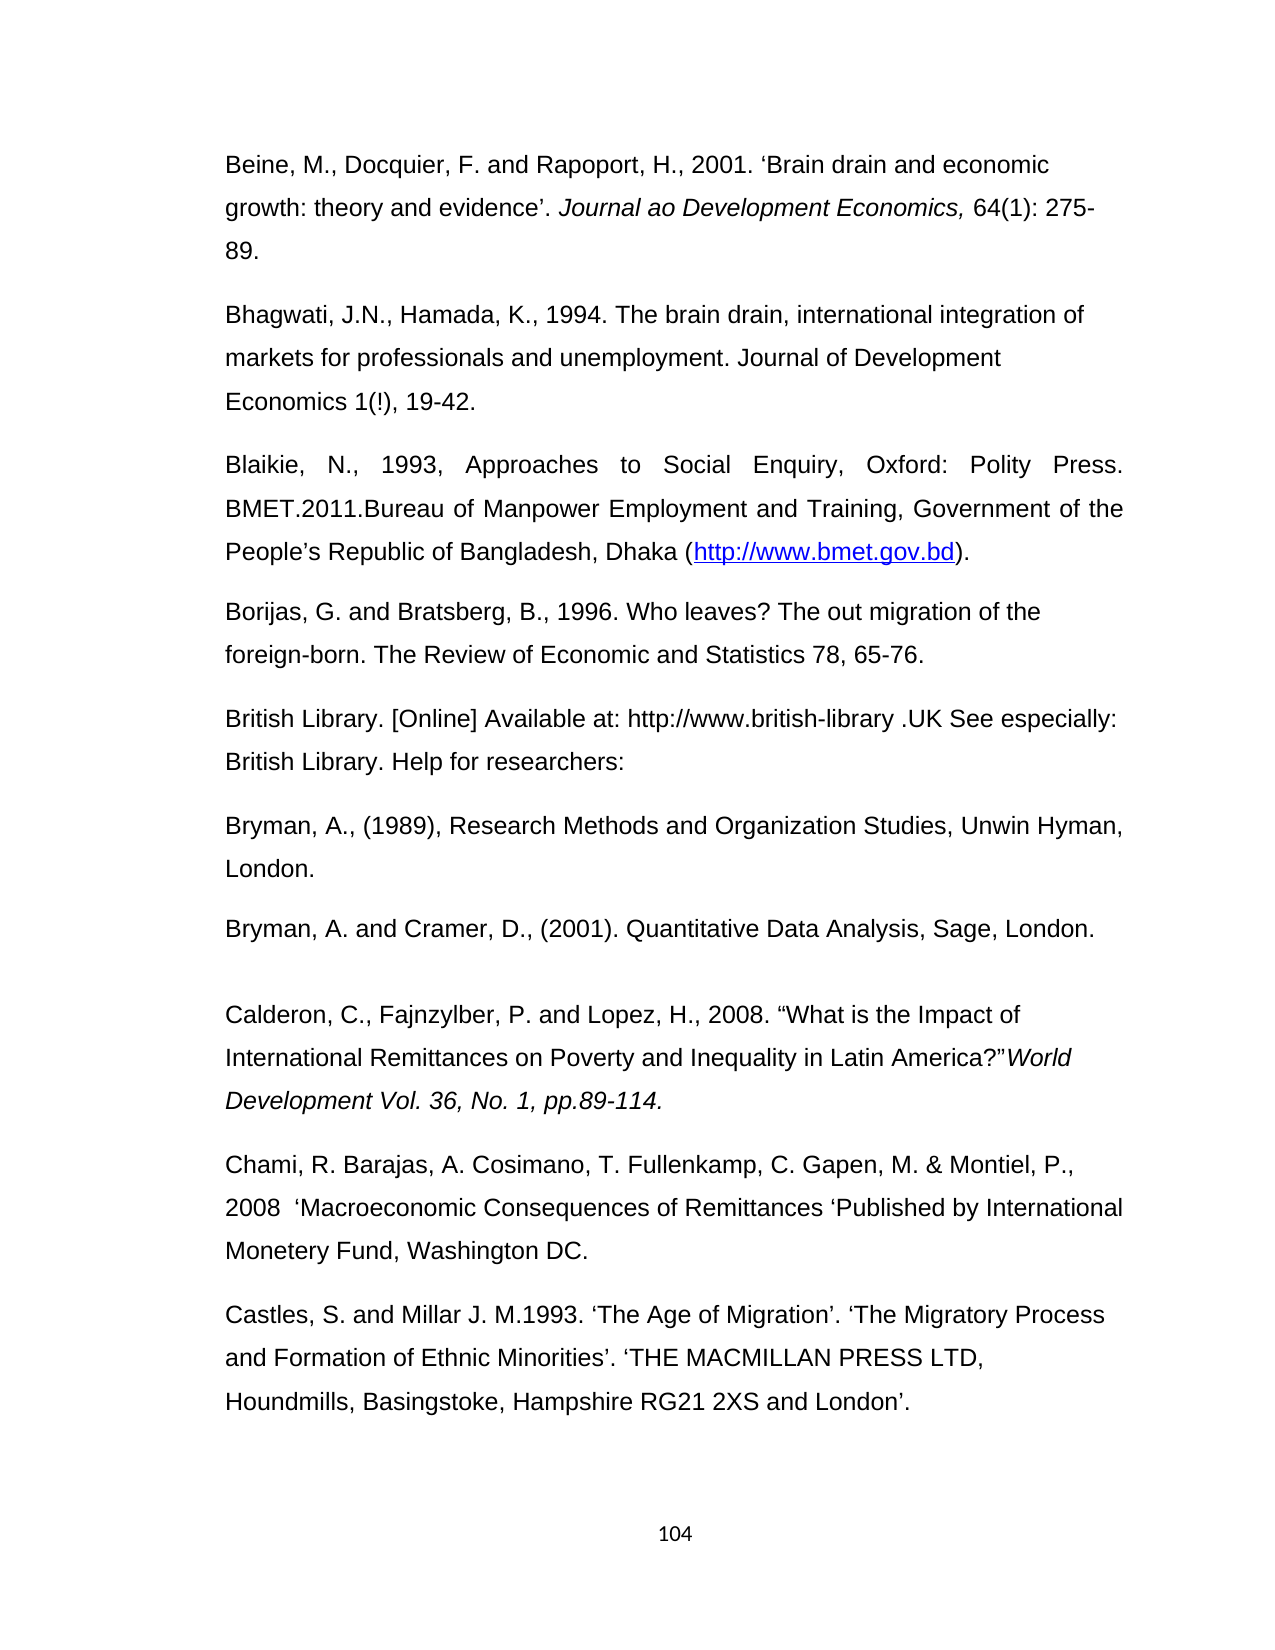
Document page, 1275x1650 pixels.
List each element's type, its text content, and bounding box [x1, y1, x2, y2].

text Bryman, A. and Cramer, D., (2001). Quantitative Data Analysis, Sage, . [225, 913, 1125, 942]
text Beine, M., Docquier, F. and Rapoport, H., 2001. ‘Brain drain and economic growth: theory and evidence’. Journal ao Development Economics, 64(1): 275-89. [225, 150, 1125, 265]
text Chami, R. Barajas, A. Cosimano, T. Fullenkamp, C. Gapen, M. & Montiel, P., 2008 ‘Macroeconomic Consequences of Remittances ‘Published by International Monetery Fund, Washington DC. [225, 1150, 1125, 1265]
text Castles, S. and Millar J. M.1993. ‘The Age of Migration’. ‘The Migratory Process and Formation of Ethnic Minorities’. ‘THE MACMILLAN PRESS LTD, Houndmills, Basingstoke, Hampshire RG21 2XS and ’. [225, 1300, 1125, 1415]
text British Library. [Online] Available at: http://www.british-library .UK See especially: British Library. Help for researchers: [225, 703, 1125, 775]
text Borijas, G. and Bratsberg, B., 1996. Who leaves? The out migration of the foreign-born. The Review of Economic and Statistics 78, 65-76. [225, 596, 1125, 668]
text Bryman, A., (1989), Research Methods and Organization Studies, Unwin Hyman, . [225, 811, 1125, 882]
text Bhagwati, J.N., Hamada, K., 1994. The brain drain, international integration of markets for professionals and unemployment. Journal of Development Economics 1(!), 19-42. [225, 300, 1125, 415]
text Calderon, C., Fajnzylber, P. and Lopez, H., 2008. “What is the Impact of International Remittances on Poverty and Inequality in ?”World Development Vol. 36, No. 1, pp.89-114. [225, 1000, 1125, 1115]
text Blaikie, N., 1993, Approaches to Social Enquiry, : Polity Press. BMET.2011.Bureau of Manpower Employment and Training, Government of the People’s Republic of Bangladesh, Dhaka (http://www.bmet.gov.bd). [225, 450, 1125, 565]
